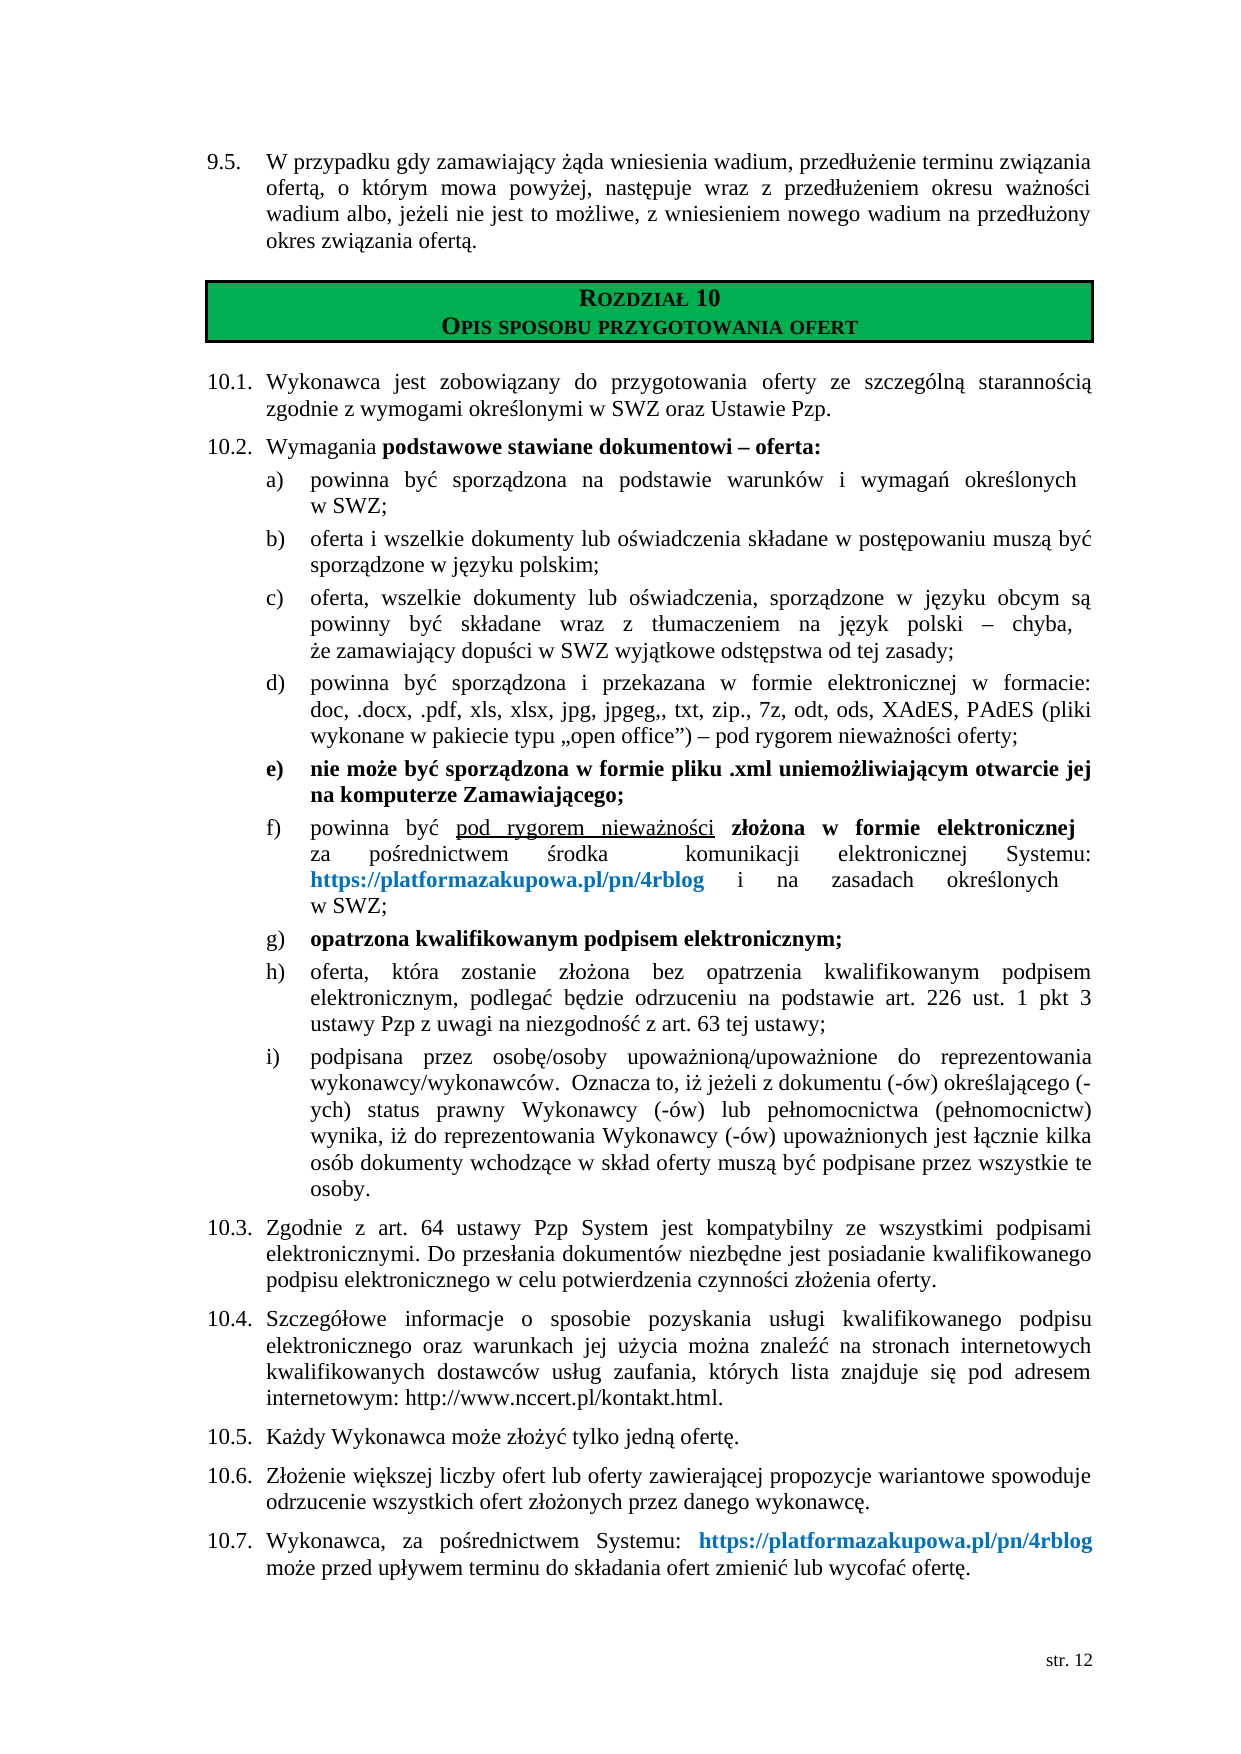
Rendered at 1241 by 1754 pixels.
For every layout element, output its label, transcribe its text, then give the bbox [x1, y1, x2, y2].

list Złożenie większej liczby ofert lub oferty zawierającej propozycje wariantowe spowoduje odrzucenie wszystkich ofert złożonych przez danego wykonawcę. [207, 1462, 1092, 1515]
list nie może być sporządzona w formie pliku .xml uniemożliwiającym otwarcie jej na komputerze Zamawiającego; [266, 754, 1092, 807]
list Każdy Wykonawca może złożyć tylko jedną ofertę. [207, 1423, 1092, 1449]
list powinna być pod rygorem nieważności złożona w formie elektronicznej za pośrednictwem środka komunikacji elektronicznej Systemu: https://platformazakupowa.pl/pn/4rblog i na zasadach określonych w SWZ; [266, 813, 1092, 919]
list powinna być sporządzona i przekazana w formie elektronicznej w formacie: doc, .docx, .pdf, xls, xlsx, jpg, jpgeg,, txt, zip., 7z, odt, ods, XAdES, PAdES (pliki wykonane w pakiecie typu „open office”) – pod rygorem nieważności oferty; [266, 669, 1092, 748]
table_header Rozdział 10 Opis sposobu przygotowania ofert [208, 283, 1091, 340]
list oferta, wszelkie dokumenty lub oświadczenia, sporządzone w języku obcym są powinny być składane wraz z tłumaczeniem na język polski – chyba, że zamawiający dopuści w SWZ wyjątkowe odstępstwa od tej zasady; [266, 584, 1092, 663]
list opatrzona kwalifikowanym podpisem elektronicznym; [266, 925, 1092, 952]
list powinna być sporządzona na podstawie warunków i wymagań określonych w SWZ; [266, 466, 1092, 519]
list podpisana przez osobę/osoby upoważnioną/upoważnione do reprezentowania wykonawcy/wykonawców. Oznacza to, iż jeżeli z dokumentu (-ów) określającego (-ych) status prawny Wykonawcy (-ów) lub pełnomocnictwa (pełnomocnictw) wynika, iż do reprezentowania Wykonawcy (-ów) upoważnionych jest łącznie kilka osób dokumenty wchodzące w skład oferty muszą być podpisane przez wszystkie te osoby. [266, 1043, 1092, 1201]
list Wykonawca, za pośrednictwem Systemu: https://platformazakupowa.pl/pn/4rblog może przed upływem terminu do składania ofert zmienić lub wycofać ofertę. [207, 1527, 1092, 1580]
list Wykonawca jest zobowiązany do przygotowania oferty ze szczególną starannością zgodnie z wymogami określonymi w SWZ oraz Ustawie Pzp. [207, 368, 1092, 421]
list Wymagania podstawowe stawiane dokumentowi – oferta: [207, 433, 1092, 460]
list Szczegółowe informacje o sposobie pozyskania usługi kwalifikowanego podpisu elektronicznego oraz warunkach jej użycia można znaleźć na stronach internetowych kwalifikowanych dostawców usług zaufania, których lista znajduje się pod adresem internetowym: http://www.nccert.pl/kontakt.html. [207, 1305, 1092, 1411]
list oferta, która zostanie złożona bez opatrzenia kwalifikowanym podpisem elektronicznym, podlegać będzie odrzuceniu na podstawie art. 226 ust. 1 pkt 3 ustawy Pzp z uwagi na niezgodność z art. 63 tej ustawy; [266, 958, 1092, 1037]
list W przypadku gdy zamawiający żąda wniesienia wadium, przedłużenie terminu związania ofertą, o którym mowa powyżej, następuje wraz z przedłużeniem okresu ważności wadium albo, jeżeli nie jest to możliwe, z wniesieniem nowego wadium na przedłużony okres związania ofertą. [207, 148, 1092, 253]
list oferta i wszelkie dokumenty lub oświadczenia składane w postępowaniu muszą być sporządzone w języku polskim; [266, 525, 1092, 578]
list Zgodnie z art. 64 ustawy Pzp System jest kompatybilny ze wszystkimi podpisami elektronicznymi. Do przesłania dokumentów niezbędne jest posiadanie kwalifikowanego podpisu elektronicznego w celu potwierdzenia czynności złożenia oferty. [207, 1214, 1092, 1293]
